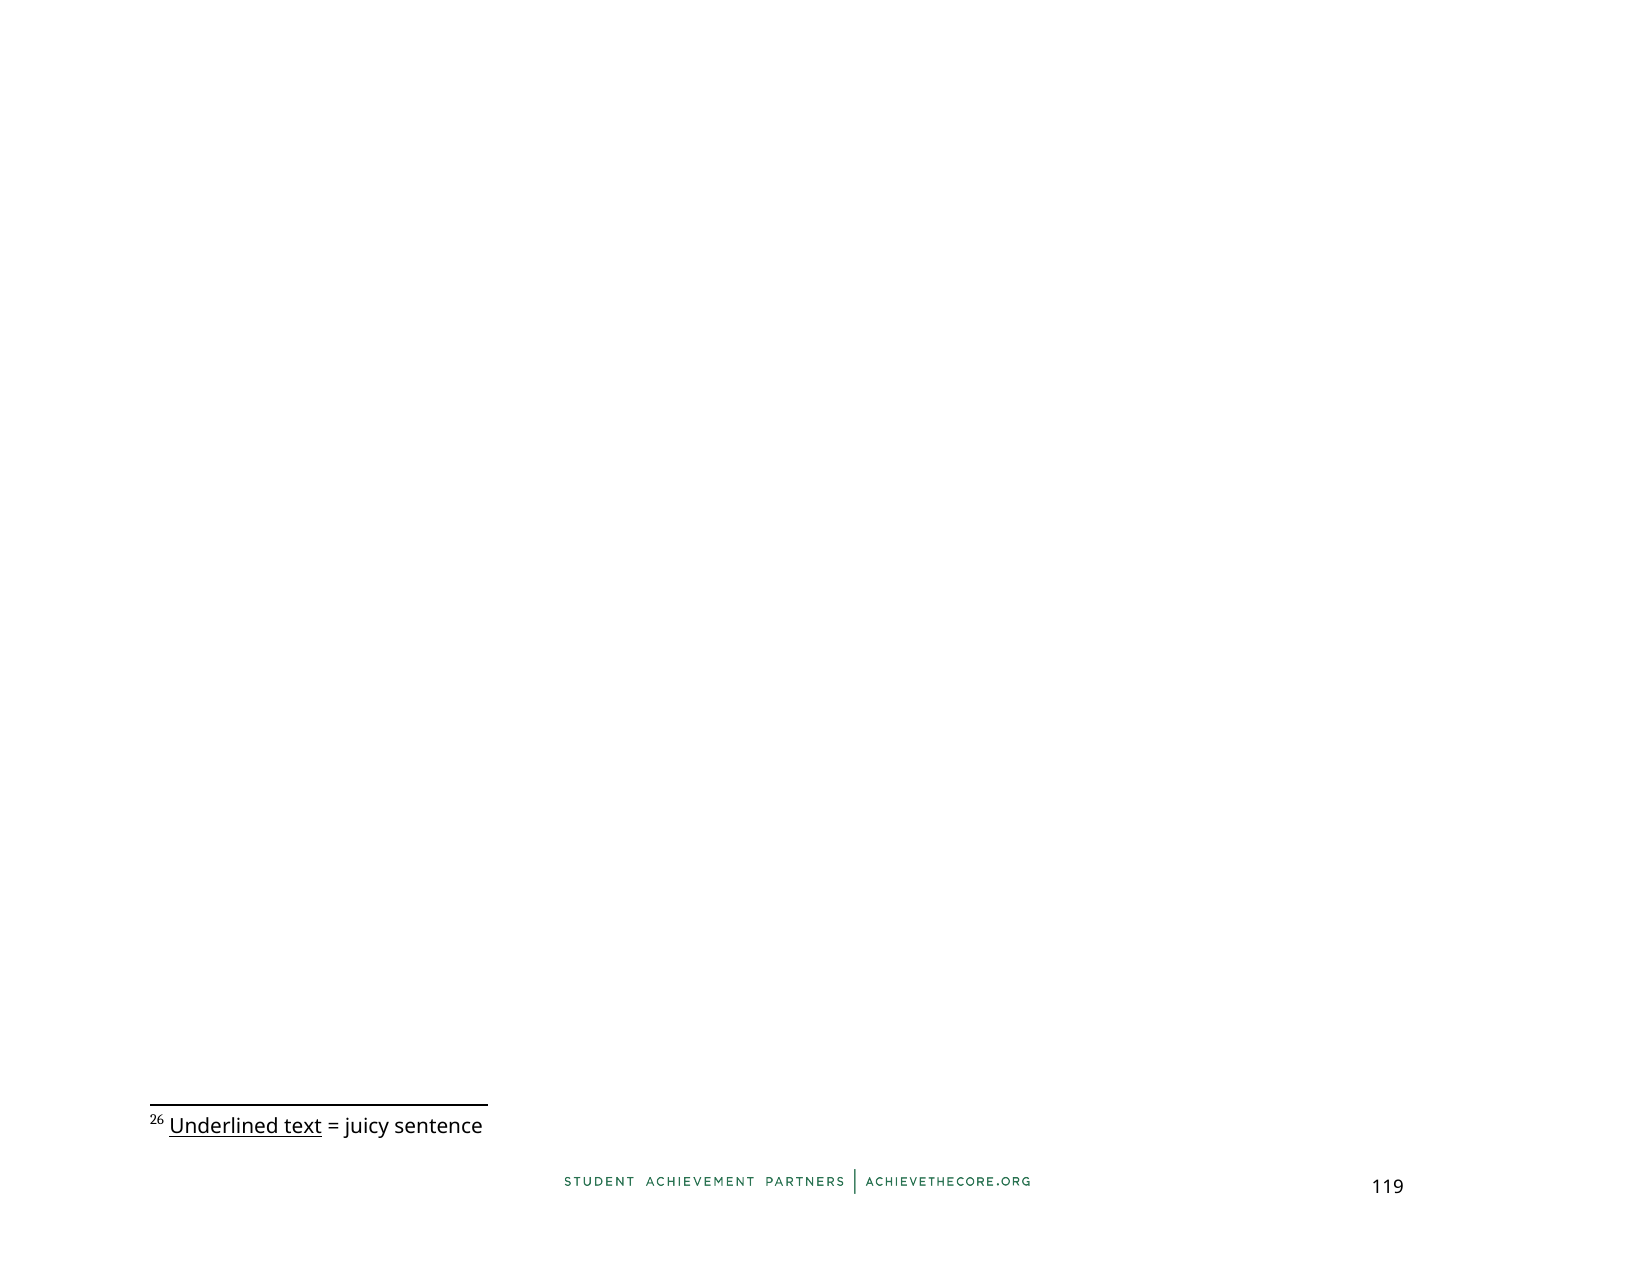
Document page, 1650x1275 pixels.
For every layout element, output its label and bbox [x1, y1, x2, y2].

picture [564, 1169, 1030, 1194]
